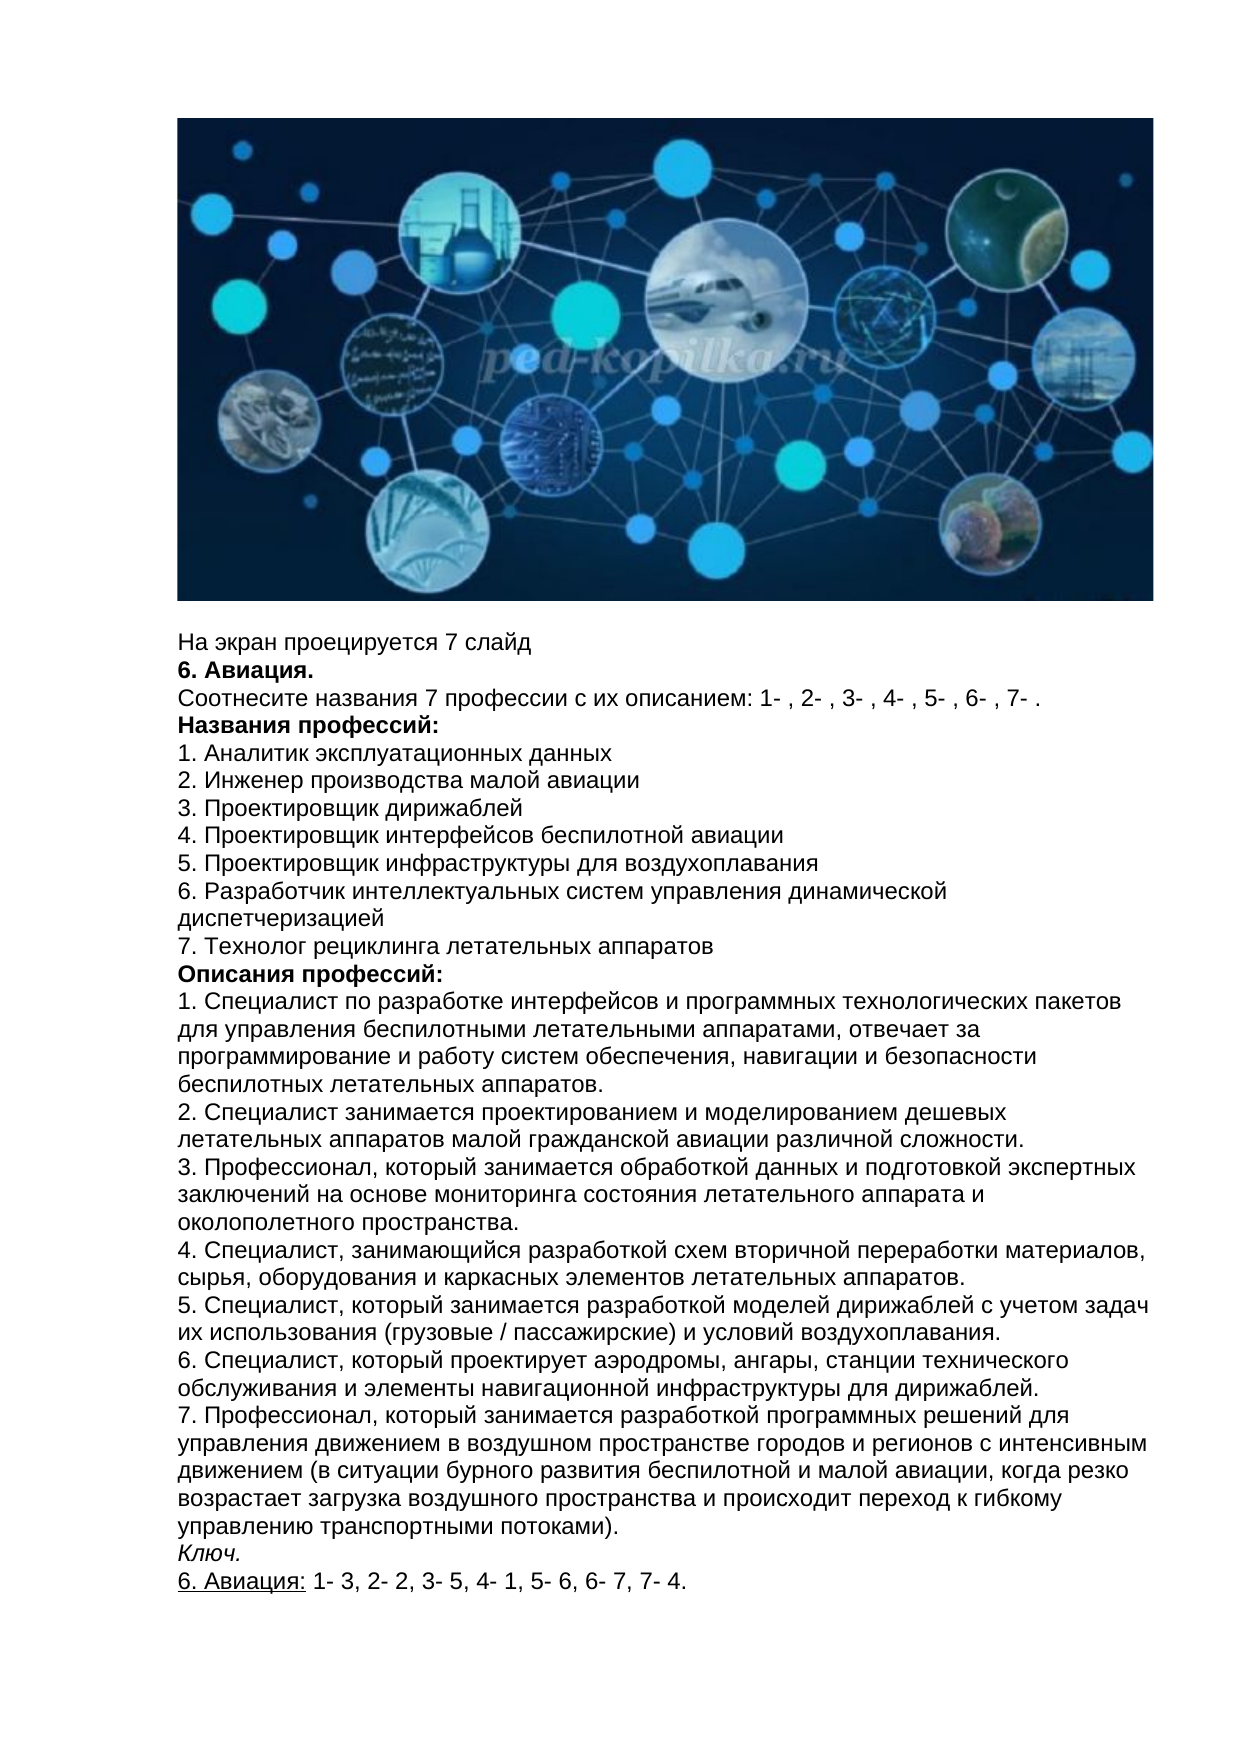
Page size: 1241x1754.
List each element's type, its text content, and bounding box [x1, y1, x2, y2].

picture [177, 118, 1154, 601]
text На экран проецируется 7 слайд 6. Авиация. Соотнесите названия 7 профессии с их описанием: 1- , 2- , 3- , 4- , 5- , 6- , 7- . Названия профессий: 1. Аналитик эксплуатационных данных 2. Инженер производства малой авиации 3. Проектировщик дирижаблей 4. Проектировщик интерфейсов беспилотной авиации 5. Проектировщик инфраструктуры для воздухоплавания 6. Разработчик интеллектуальных систем управления динамической диспетчеризацией 7. Технолог рециклинга летательных аппаратов Описания профессий: 1. Специалист по разработке интерфейсов и программных технологических пакетов для управления беспилотными летательными аппаратами, отвечает за программирование и работу систем обеспечения, навигации и безопасности беспилотных летательных аппаратов. 2. Специалист занимается проектированием и моделированием дешевых летательных аппаратов малой гражданской авиации различной сложности. 3. Профессионал, который занимается обработкой данных и подготовкой экспертных заключений на основе мониторинга состояния летательного аппарата и околополетного пространства. 4. Специалист, занимающийся разработкой схем вторичной переработки материалов, сырья, оборудования и каркасных элементов летательных аппаратов. 5. Специалист, который занимается разработкой моделей дирижаблей с учетом задач их использования (грузовые / пассажирские) и условий воздухоплавания. 6. Специалист, который проектирует аэродромы, ангары, станции технического обслуживания и элементы навигационной инфраструктуры для дирижаблей. 7. Профессионал, который занимается разработкой программных решений для управления движением в воздушном пространстве городов и регионов с интенсивным движением (в ситуации бурного развития беспилотной и малой авиации, когда резко возрастает загрузка воздушного пространства и происходит переход к гибкому управлению транспортными потоками). Ключ. 6. Авиация: 1- 3, 2- 2, 3- 5, 4- 1, 5- 6, 6- 7, 7- 4. [177, 601, 1152, 1594]
